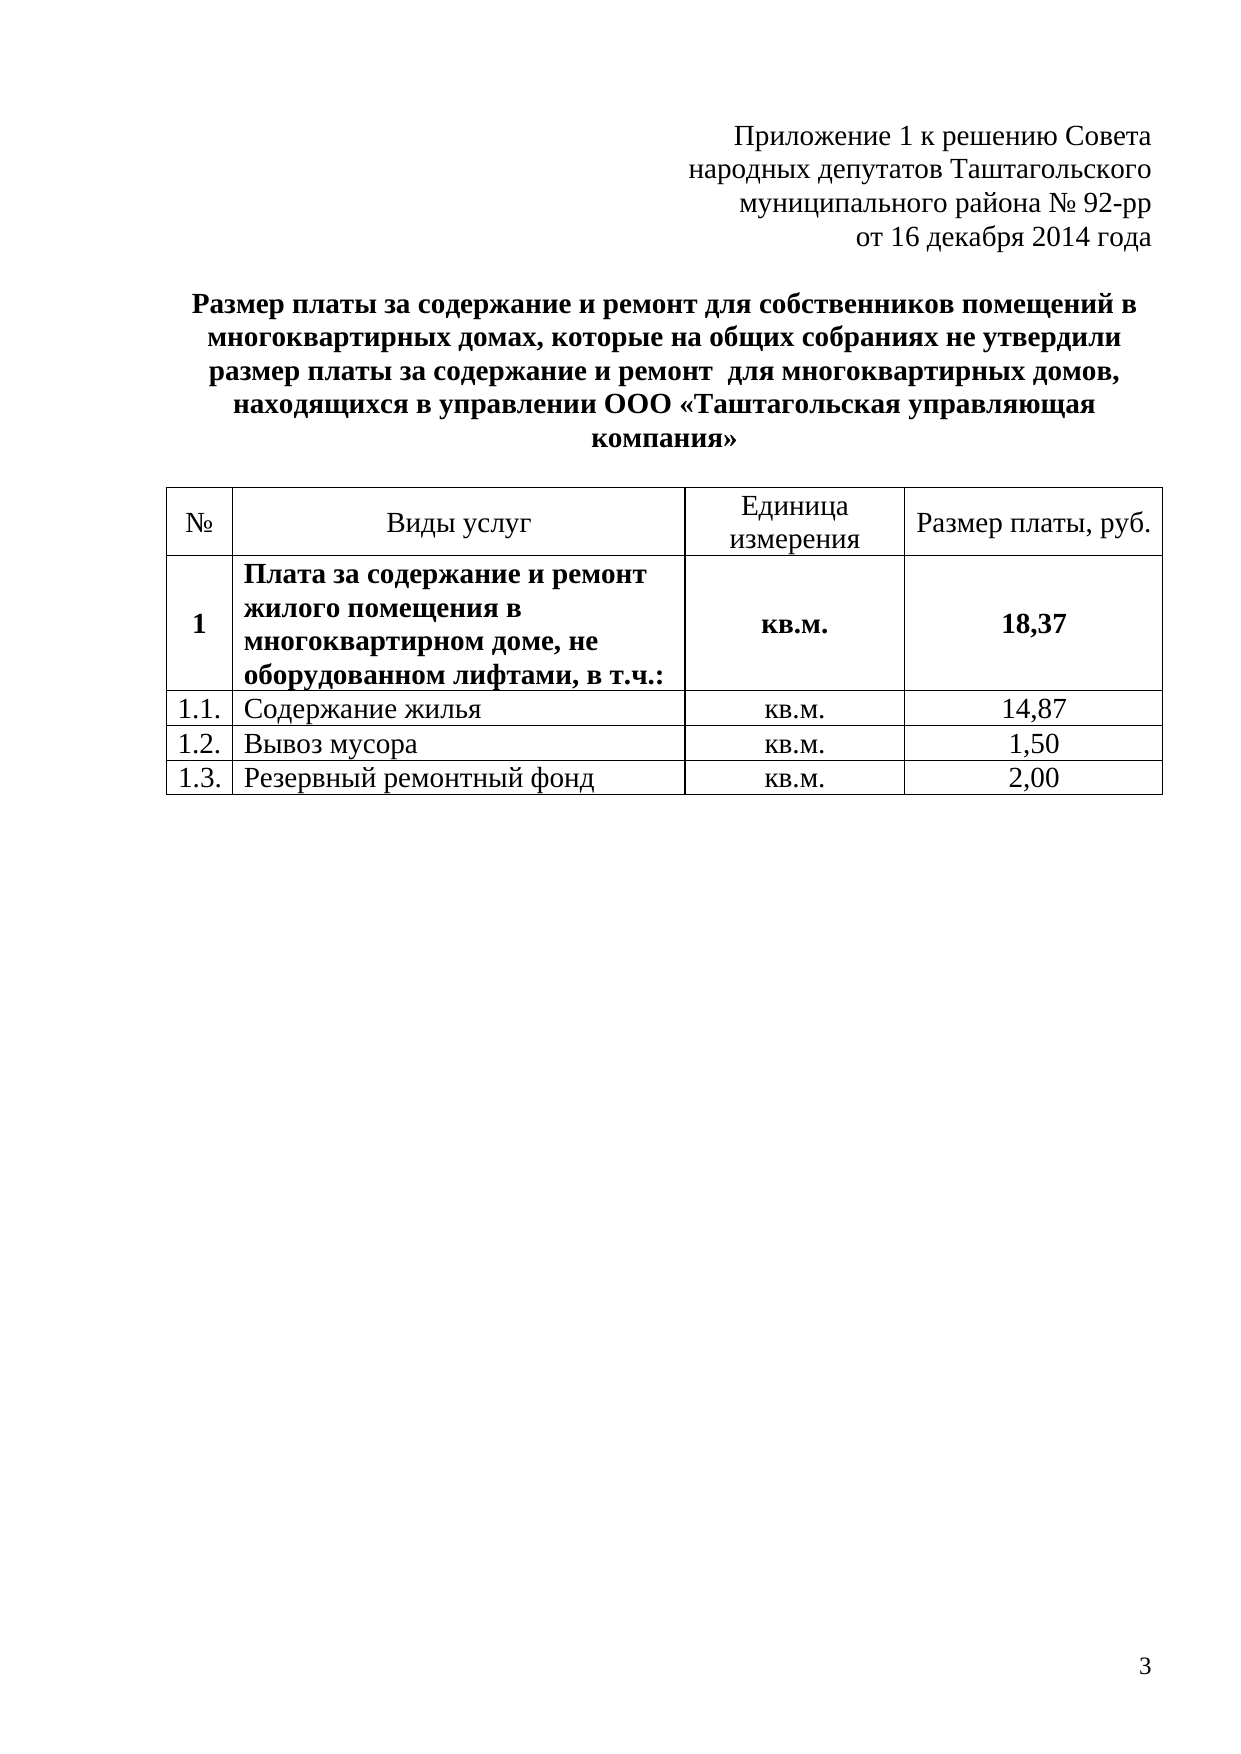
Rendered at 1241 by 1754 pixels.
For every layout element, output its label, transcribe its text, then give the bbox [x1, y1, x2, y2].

table_cell 1 [167, 556, 232, 690]
table_cell кв.м. [686, 761, 904, 794]
table_cell Вывоз мусора [233, 726, 684, 759]
table_cell Плата за содержание и ремонт жилого помещения в многоквартирном доме, не оборудованном лифтами, в т.ч.: [233, 556, 684, 690]
table_cell 1.2. [167, 726, 232, 759]
text Размер платы за содержание и ремонт для собственников помещений в многоквартирных домах, которые на общих собраниях не утвердили размер платы за содержание и ремонт для многоквартирных домов, находящихся в управлении ООО «Таштагольская управляющая компания» [177, 286, 1152, 453]
table_header Единица измерения [686, 488, 904, 555]
text Приложение 1 к решению Совета [177, 118, 1152, 152]
table_header Размер платы, руб. [905, 488, 1162, 555]
table_cell 2,00 [905, 761, 1162, 794]
table_cell кв.м. [686, 726, 904, 759]
text от 16 декабря 2014 года [177, 219, 1152, 252]
text муниципального района № 92-рр [177, 185, 1152, 219]
table_cell 1.3. [167, 761, 232, 794]
table_cell Резервный ремонтный фонд [233, 761, 684, 794]
table_cell 18,37 [905, 556, 1162, 690]
table_header № [167, 488, 232, 555]
table_cell 1,50 [905, 726, 1162, 759]
table_header Виды услуг [233, 488, 684, 555]
table_cell кв.м. [686, 691, 904, 725]
text народных депутатов Таштагольского [177, 152, 1152, 185]
table_cell 1.1. [167, 691, 232, 725]
table_cell кв.м. [686, 556, 904, 690]
table_cell 14,87 [905, 691, 1162, 725]
table_cell Содержание жилья [233, 691, 684, 725]
